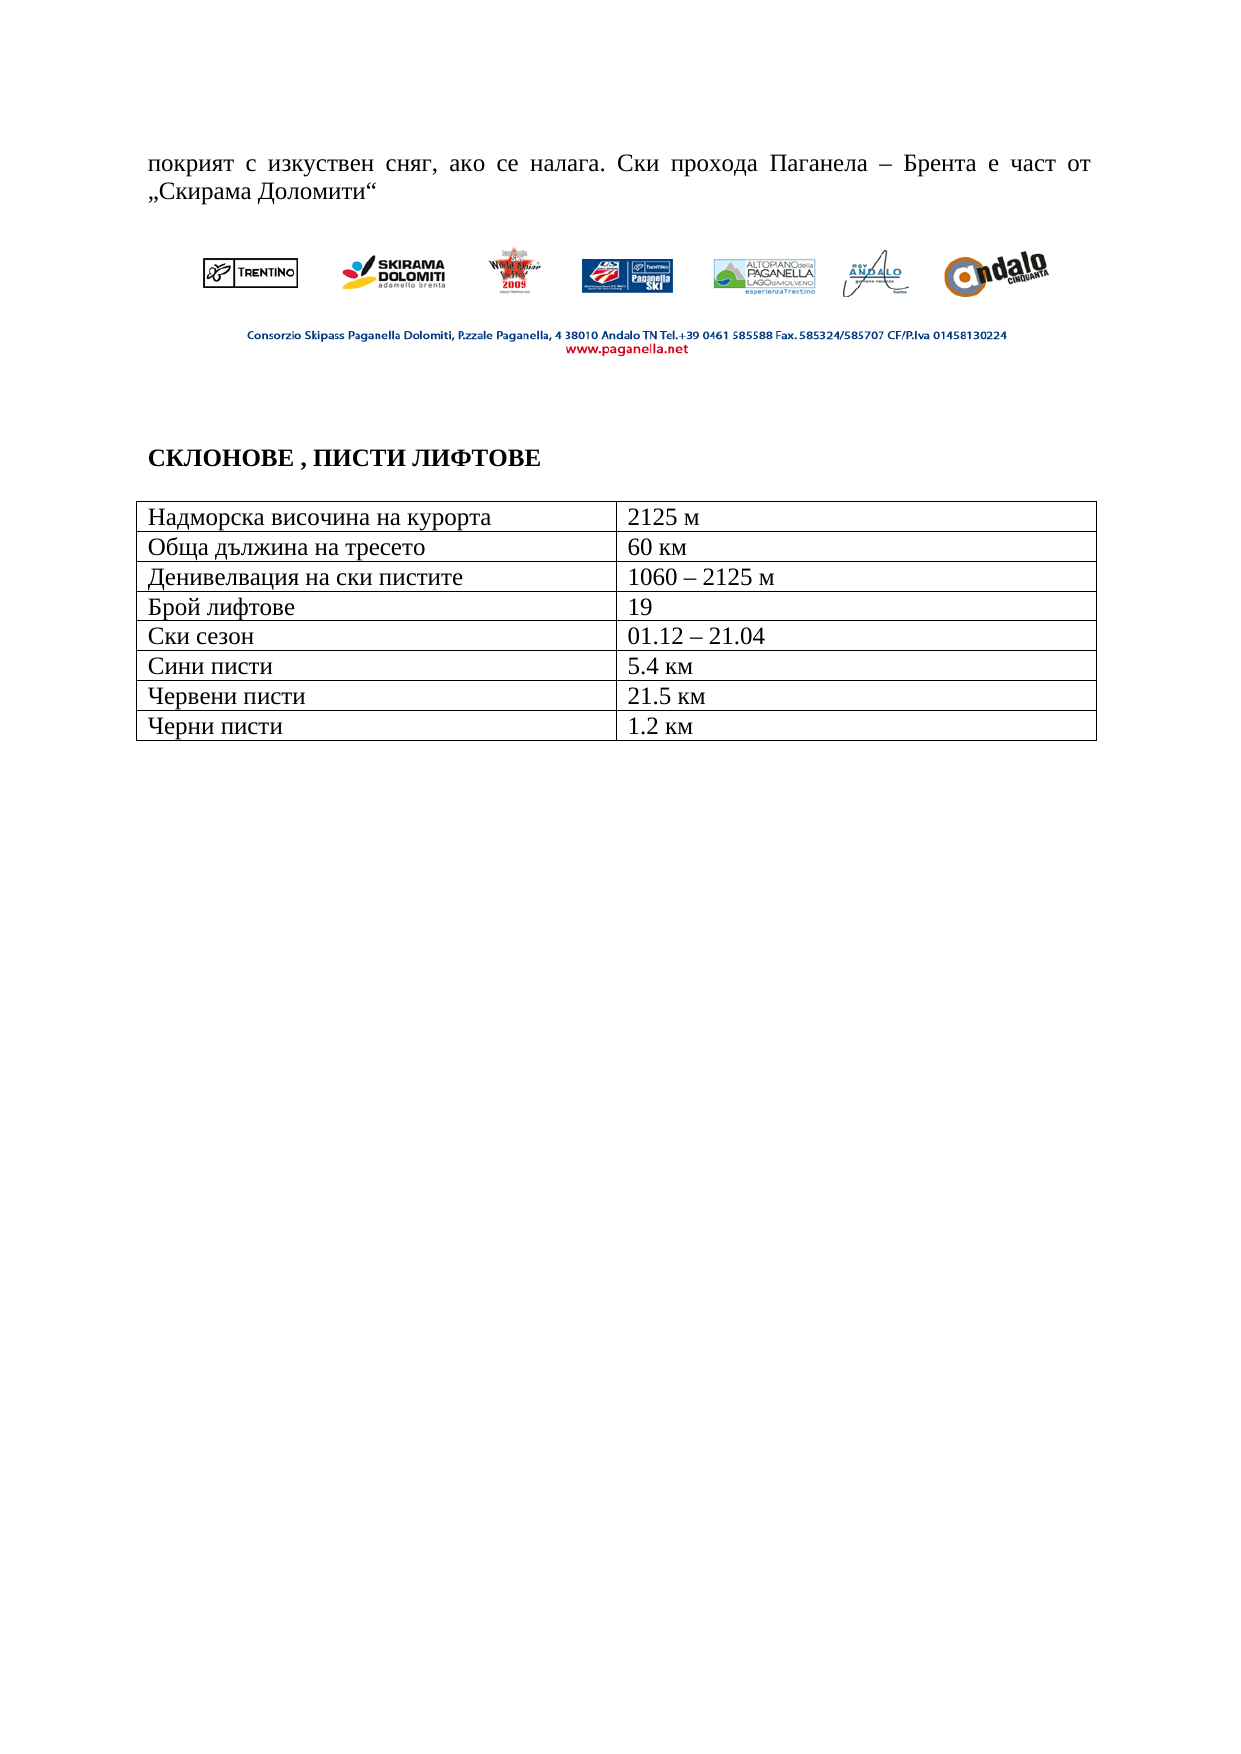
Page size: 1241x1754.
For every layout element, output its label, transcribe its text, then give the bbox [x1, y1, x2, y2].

table_cell 01.12 – 21.04 [617, 621, 1096, 650]
table_header 2125 м [617, 502, 1096, 531]
table_cell Черни писти [137, 711, 616, 739]
table_header Надморска височина на курорта [137, 502, 616, 531]
table_cell Ски сезон [137, 621, 616, 650]
table_cell Червени писти [137, 681, 616, 710]
text СКЛОНОВЕ , ПИСТИ ЛИФТОВЕ [148, 443, 1093, 472]
table_cell 60 км [617, 532, 1096, 561]
table_cell 21.5 км [617, 681, 1096, 710]
table_cell Обща дължина на тресето [137, 532, 616, 561]
table_cell 1060 – 2125 м [617, 562, 1096, 591]
table_cell Сини писти [137, 651, 616, 680]
picture [147, 234, 1092, 357]
table_cell 5.4 км [617, 651, 1096, 680]
table_cell Брой лифтове [137, 592, 616, 620]
table_cell 19 [617, 592, 1096, 620]
table_cell Денивелвация на ски пистите [137, 562, 616, 591]
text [148, 148, 1093, 205]
table_cell 1.2 км [617, 711, 1096, 739]
